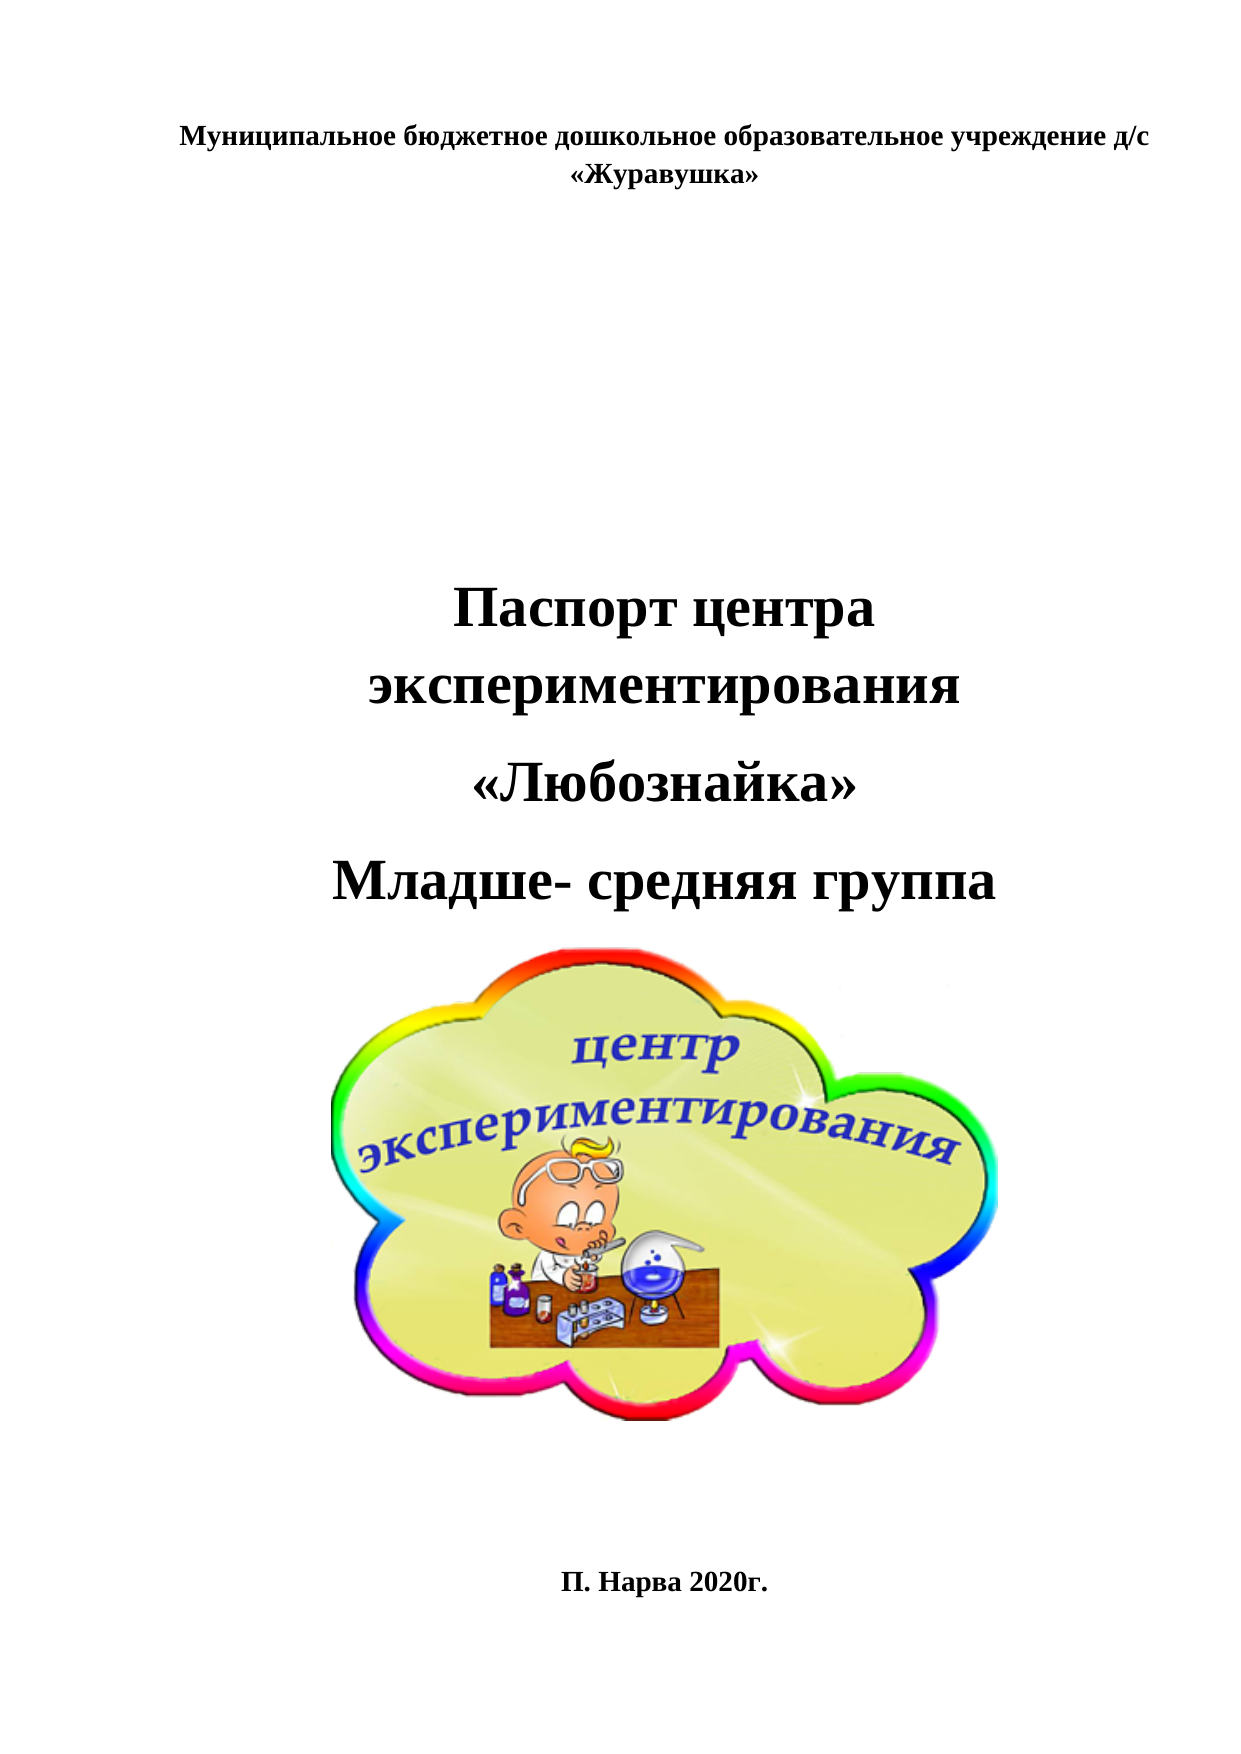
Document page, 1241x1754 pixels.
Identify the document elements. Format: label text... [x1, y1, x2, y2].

picture [331, 943, 998, 1421]
text «Любознайка» [177, 747, 1152, 814]
text П. Нарва 2020г. [177, 1564, 1152, 1598]
text Паспорт центра экспериментирования [177, 572, 1152, 716]
text Младше- средняя группа [177, 845, 1152, 912]
text Муниципальное бюджетное дошкольное образовательное учреждение д/с «Журавушка» [177, 118, 1152, 190]
